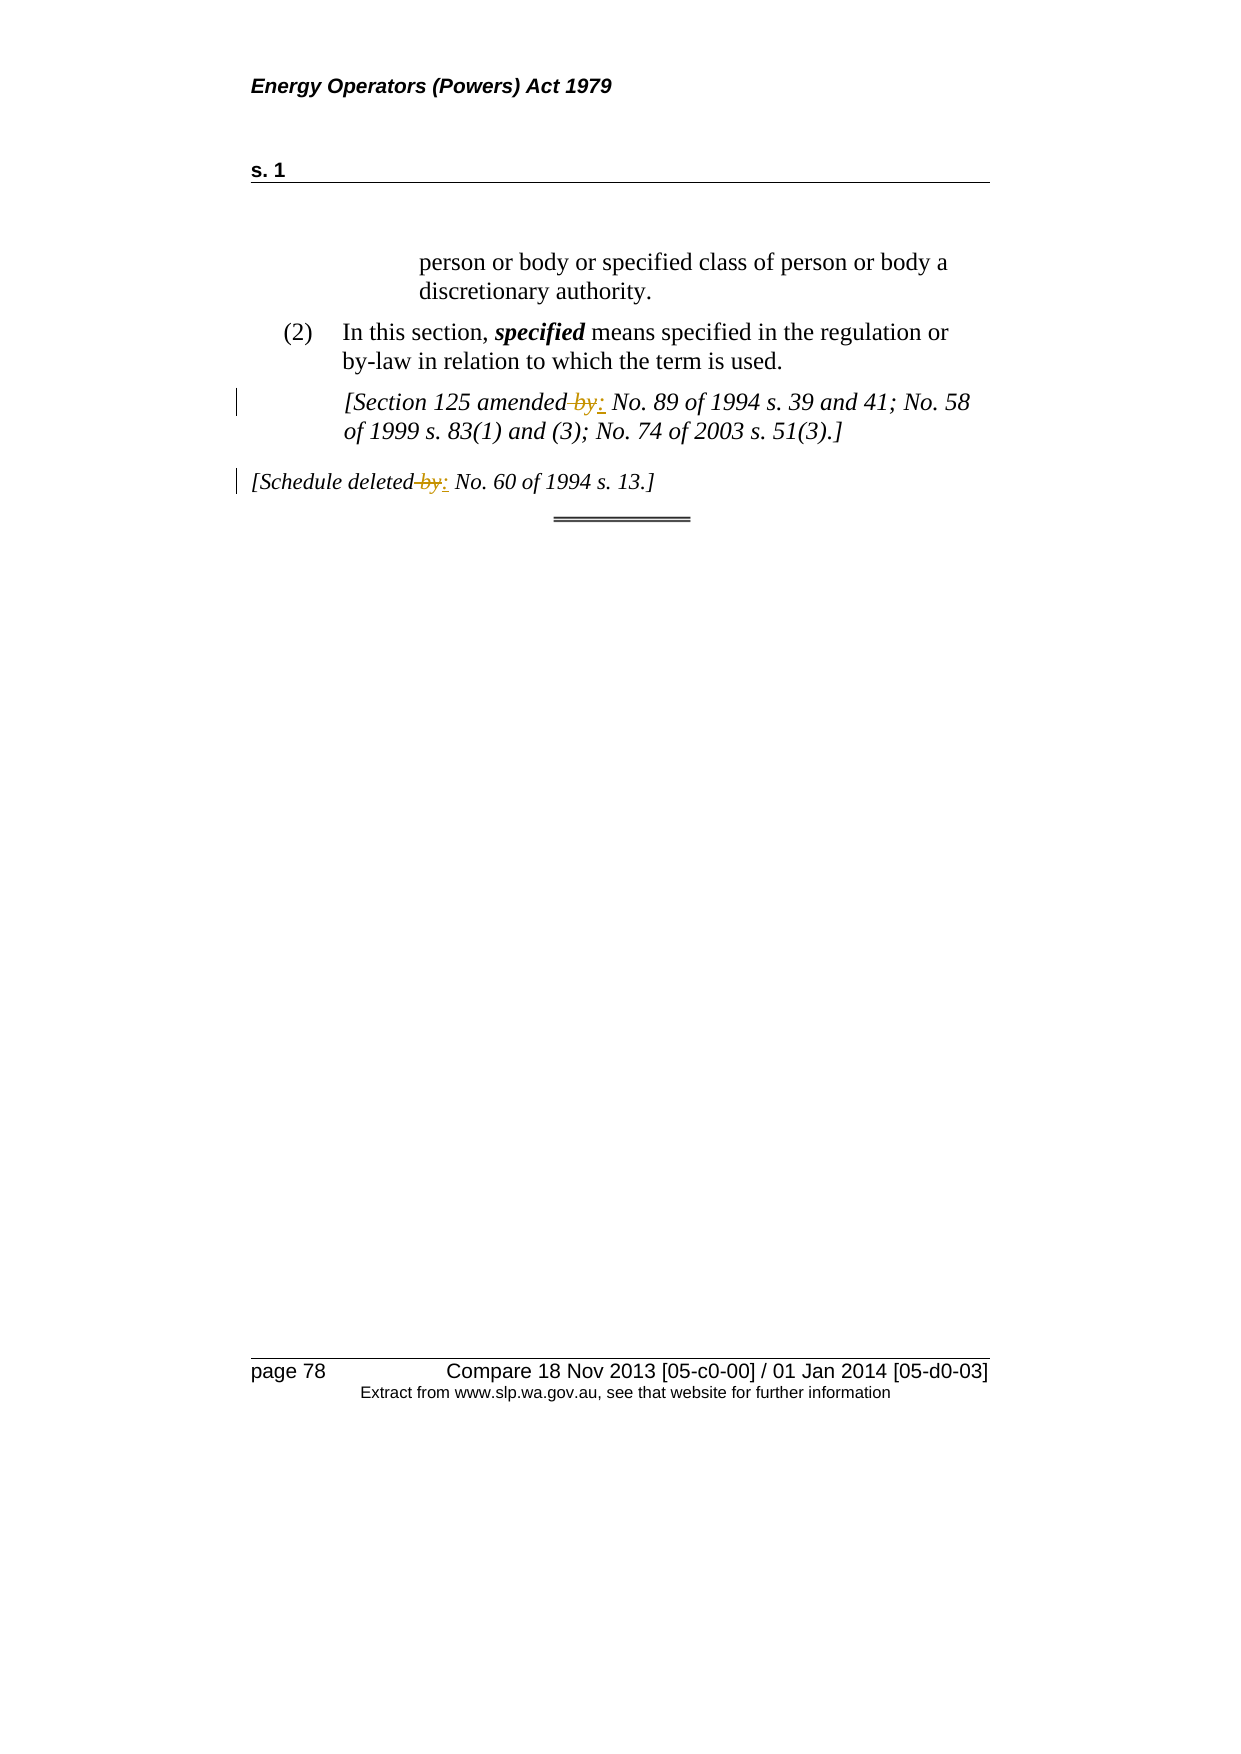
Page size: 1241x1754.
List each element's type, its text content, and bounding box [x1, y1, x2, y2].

picture [543, 506, 697, 535]
text (2) In this section, specified means specified in the regulation or by-law in relation to which the term is used. [251, 317, 990, 375]
text [Schedule deleted No. 60 of 1994 s. 13.] [251, 468, 990, 494]
text [Section 125 amended No. 89 of 1994 s. 39 and 41; No. 58 of 1999 s. 83(1) and (3); No. 74 of 2003 s. 51(3).] [251, 387, 990, 445]
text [251, 247, 990, 305]
